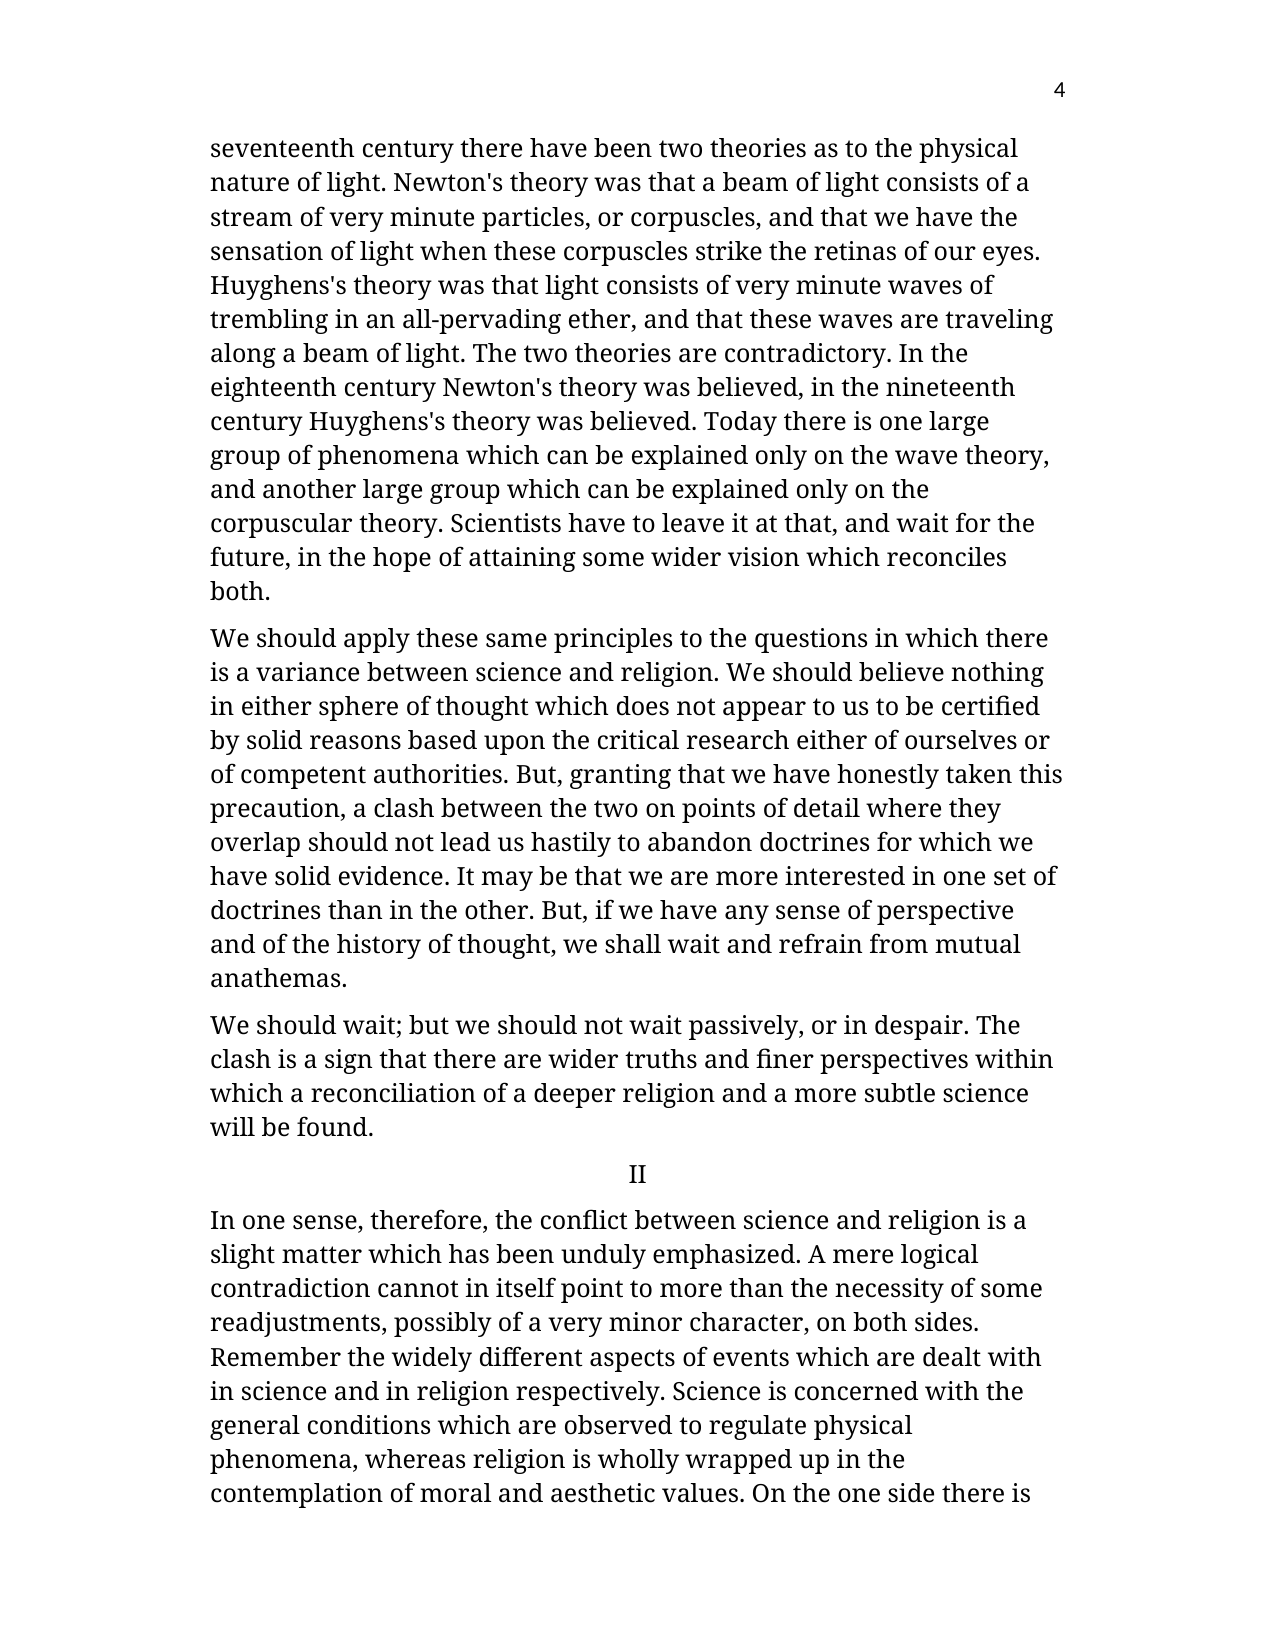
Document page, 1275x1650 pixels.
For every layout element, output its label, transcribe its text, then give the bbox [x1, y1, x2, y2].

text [210, 131, 1065, 608]
text We should apply these same principles to the questions in which there is a variance between science and religion. We should believe nothing in either sphere of thought which does not appear to us to be certified by solid reasons based upon the critical research either of ourselves or of competent authorities. But, granting that we have honestly taken this precaution, a clash between the two on points of detail where they overlap should not lead us hastily to abandon doctrines for which we have solid evidence. It may be that we are more interested in one set of doctrines than in the other. But, if we have any sense of perspective and of the history of thought, we shall wait and refrain from mutual anathemas. [210, 620, 1065, 995]
text II [210, 1156, 1065, 1190]
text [210, 1203, 1065, 1509]
text We should wait; but we should not wait passively, or in despair. The clash is a sign that there are wider truths and finer perspectives within which a reconciliation of a deeper religion and a more subtle science will be found. [210, 1008, 1065, 1144]
